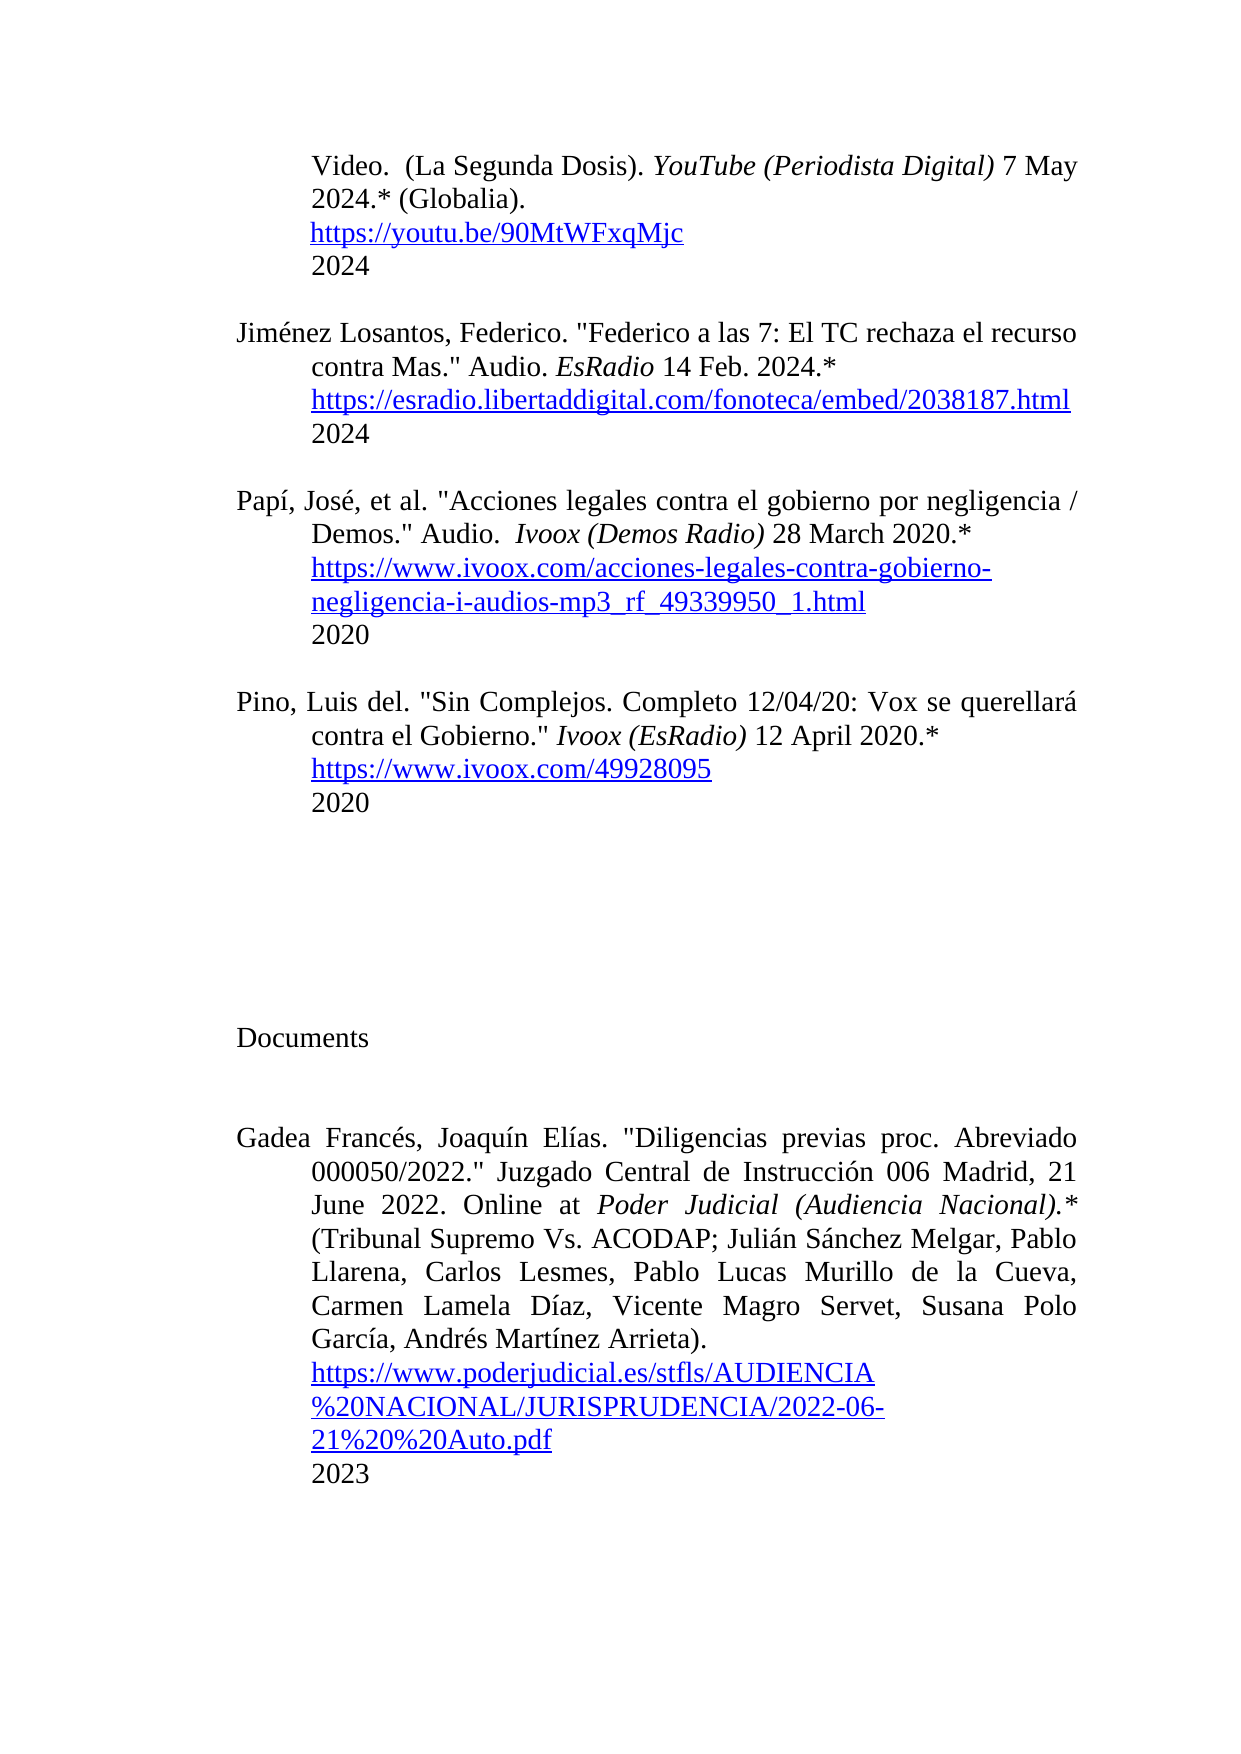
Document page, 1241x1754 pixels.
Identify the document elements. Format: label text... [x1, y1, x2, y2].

text 2020 [236, 617, 1078, 651]
text Papí, José, et al. "Acciones legales contra el gobierno por negligencia / Demos." Audio. Ivoox (Demos Radio) 28 March 2020.* [236, 483, 1078, 550]
text 2023 [236, 1456, 1078, 1489]
text https://www.ivoox.com/acciones-legales-contra-gobierno-negligencia-i-audios-mp3_rf_49339950_1.html [236, 550, 1078, 617]
text Gadea Francés, Joaquín Elías. "Diligencias previas proc. Abreviado 000050/2022." Juzgado Central de Instrucción 006 Madrid, 21 June 2022. Online at Poder Judicial (Audiencia Nacional).* (Tribunal Supremo Vs. ACODAP; Julián Sánchez Melgar, Pablo Llarena, Carlos Lesmes, Pablo Lucas Murillo de la Cueva, Carmen Lamela Díaz, Vicente Magro Servet, Susana Polo García, Andrés Martínez Arrieta). [236, 1120, 1078, 1355]
text https://youtu.be/90MtWFxqMjc [310, 215, 1078, 248]
text Jiménez Losantos, Federico. "Federico a las 7: El TC rechaza el recurso contra Mas." Audio. EsRadio 14 Feb. 2024.* [236, 315, 1078, 382]
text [236, 148, 1078, 215]
text Documents [236, 1020, 1078, 1053]
text https://www.poderjudicial.es/stfls/AUDIENCIA%20NACIONAL/JURISPRUDENCIA/2022-06-21%20%20Auto.pdf [236, 1355, 1078, 1456]
text 2024 [236, 416, 1078, 449]
text Pino, Luis del. "Sin Complejos. Completo 12/04/20: Vox se querellará contra el Gobierno." Ivoox (EsRadio) 12 April 2020.* [236, 684, 1078, 751]
text https://www.ivoox.com/49928095 [311, 751, 1078, 785]
text https://esradio.libertaddigital.com/fonoteca/embed/2038187.html [236, 382, 1078, 416]
text 2024 [236, 248, 1078, 282]
text 2020 [236, 785, 1078, 818]
